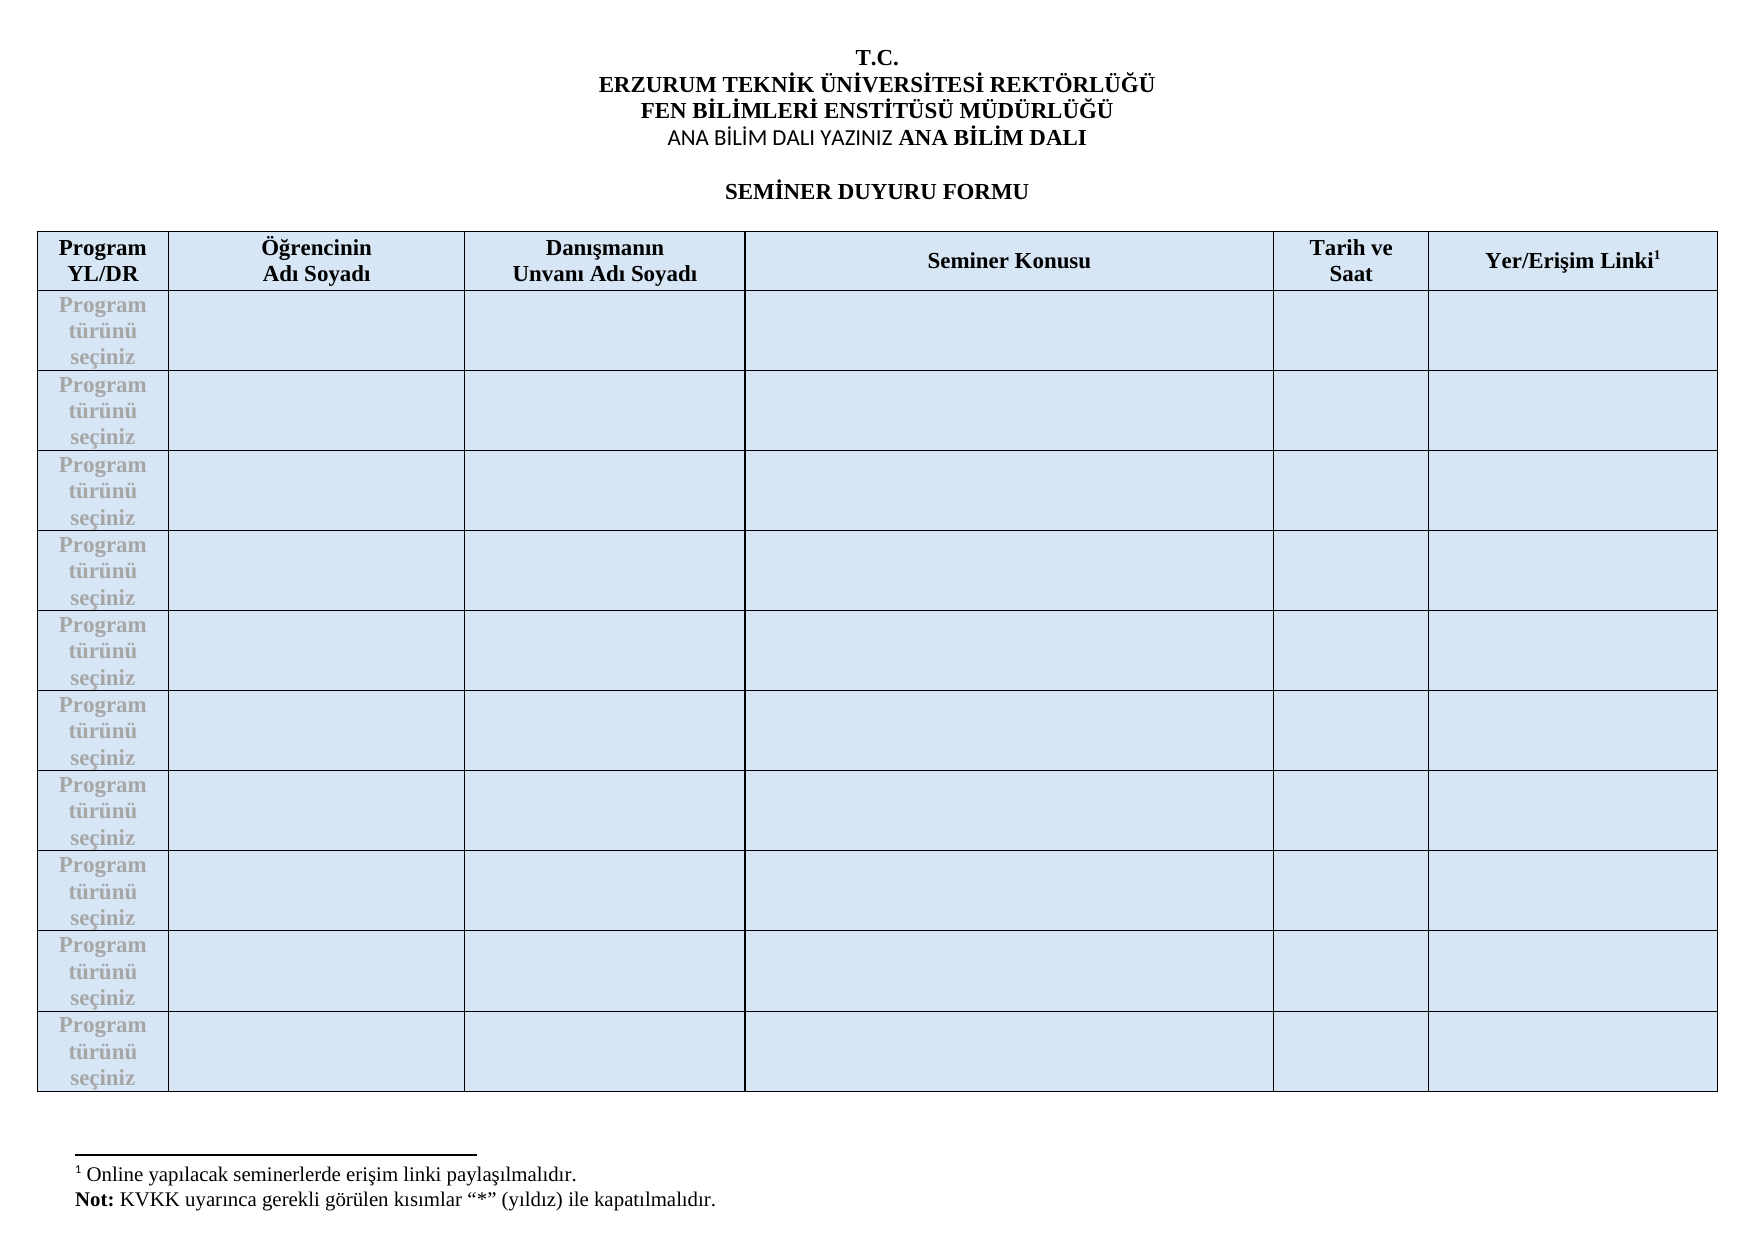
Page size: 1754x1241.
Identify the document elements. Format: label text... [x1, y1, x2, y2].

table_header Program YL/DR [38, 232, 168, 289]
table_cell [1429, 371, 1717, 450]
table_cell [38, 611, 168, 690]
table_cell [746, 531, 1273, 610]
table_cell [169, 451, 464, 530]
table_cell [38, 371, 168, 450]
table_header Tarih ve Saat [1274, 232, 1428, 289]
table_cell [746, 1012, 1273, 1091]
table_cell [1274, 451, 1428, 530]
table_cell [38, 1012, 168, 1091]
table_cell [1429, 291, 1717, 370]
table_cell [746, 451, 1273, 530]
text SEMİNER DUYURU FORMU [75, 178, 1679, 204]
text ERZURUM TEKNİK ÜNİVERSİTESİ REKTÖRLÜĞÜ [75, 71, 1679, 97]
table_cell [465, 771, 744, 850]
table_cell [1274, 851, 1428, 930]
table_cell [1429, 691, 1717, 770]
table_cell [169, 771, 464, 850]
table_cell [1274, 1012, 1428, 1091]
table_cell [169, 691, 464, 770]
table_cell [746, 691, 1273, 770]
table_cell [169, 291, 464, 370]
table_cell [465, 611, 744, 690]
table_cell [1429, 611, 1717, 690]
table_cell [169, 371, 464, 450]
text T.C. [75, 44, 1679, 71]
table_cell [1274, 691, 1428, 770]
table_cell [38, 291, 168, 370]
table_cell [465, 691, 744, 770]
table_cell [1429, 1012, 1717, 1091]
table_cell [746, 851, 1273, 930]
table_cell [746, 371, 1273, 450]
table_cell [746, 291, 1273, 370]
table_cell [465, 371, 744, 450]
table_cell [465, 531, 744, 610]
table_cell [1274, 931, 1428, 1011]
table_cell [1429, 851, 1717, 930]
table_cell [1429, 531, 1717, 610]
table_cell [746, 611, 1273, 690]
table_cell [169, 851, 464, 930]
text FEN BİLİMLERİ ENSTİTÜSÜ MÜDÜRLÜĞÜ [75, 97, 1679, 123]
table_cell [1274, 371, 1428, 450]
table_cell [465, 451, 744, 530]
table_cell [465, 291, 744, 370]
table_cell [465, 851, 744, 930]
table_cell [169, 611, 464, 690]
table_cell [1274, 291, 1428, 370]
table_cell [1429, 451, 1717, 530]
table_cell [38, 691, 168, 770]
table_cell [38, 851, 168, 930]
table_header Seminer Konusu [746, 232, 1273, 289]
table_header Danışmanın Unvanı Adı Soyadı [465, 232, 744, 289]
text ANA BİLİM DALI [75, 123, 1679, 151]
table_cell [746, 771, 1273, 850]
table_cell [1429, 771, 1717, 850]
table_cell [746, 931, 1273, 1011]
table_cell [169, 1012, 464, 1091]
table_cell [38, 451, 168, 530]
table_cell [38, 771, 168, 850]
table_cell [1274, 771, 1428, 850]
table_cell [465, 1012, 744, 1091]
table_cell [1429, 931, 1717, 1011]
table_cell [38, 531, 168, 610]
table_cell [1274, 611, 1428, 690]
table_header Öğrencinin Adı Soyadı [169, 232, 464, 289]
table_cell [169, 531, 464, 610]
table_cell [465, 931, 744, 1011]
table_cell [1274, 531, 1428, 610]
table_cell [169, 931, 464, 1011]
table_header Yer/Erişim Linki [1429, 232, 1717, 289]
table_cell [38, 931, 168, 1011]
